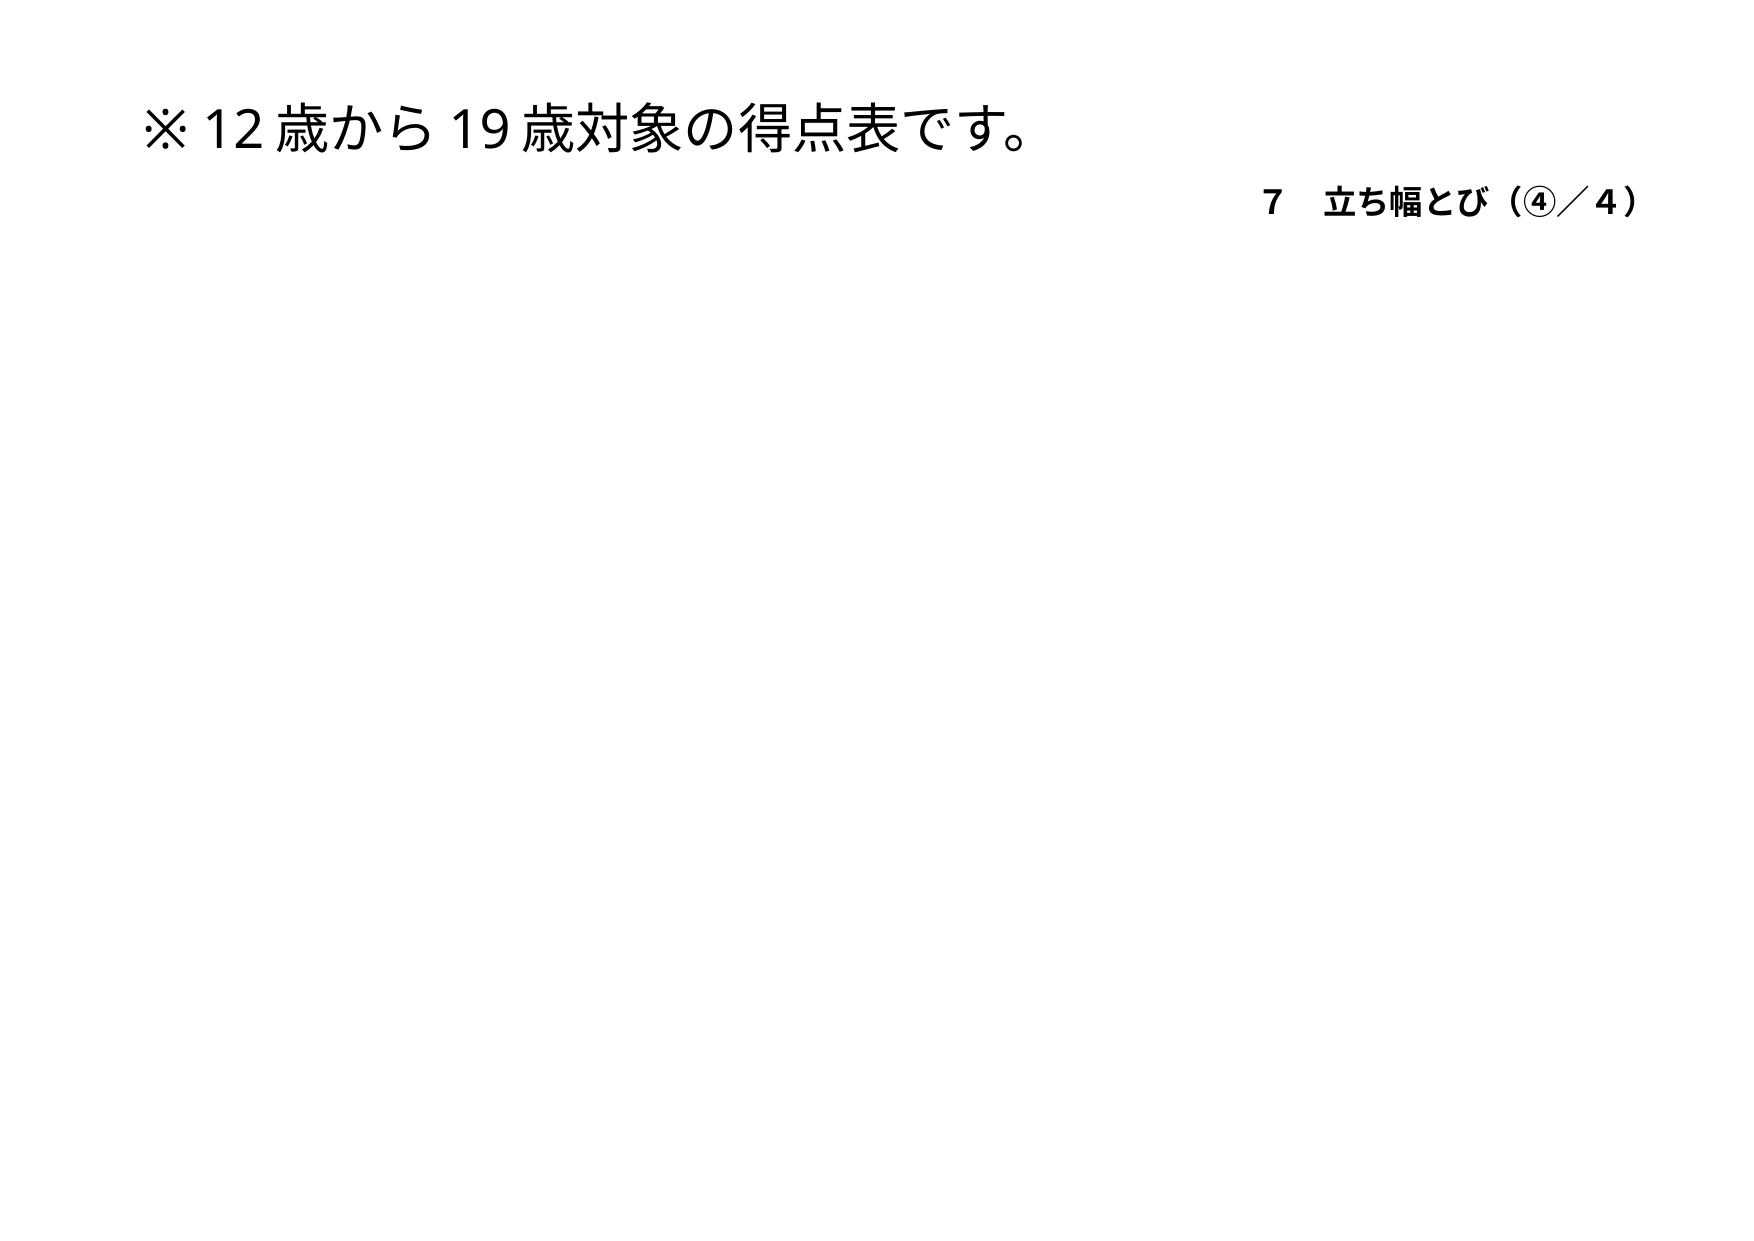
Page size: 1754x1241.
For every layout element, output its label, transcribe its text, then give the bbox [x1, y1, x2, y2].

text ※ 12歳から19歳対象の得点表です。 [89, 75, 1665, 174]
